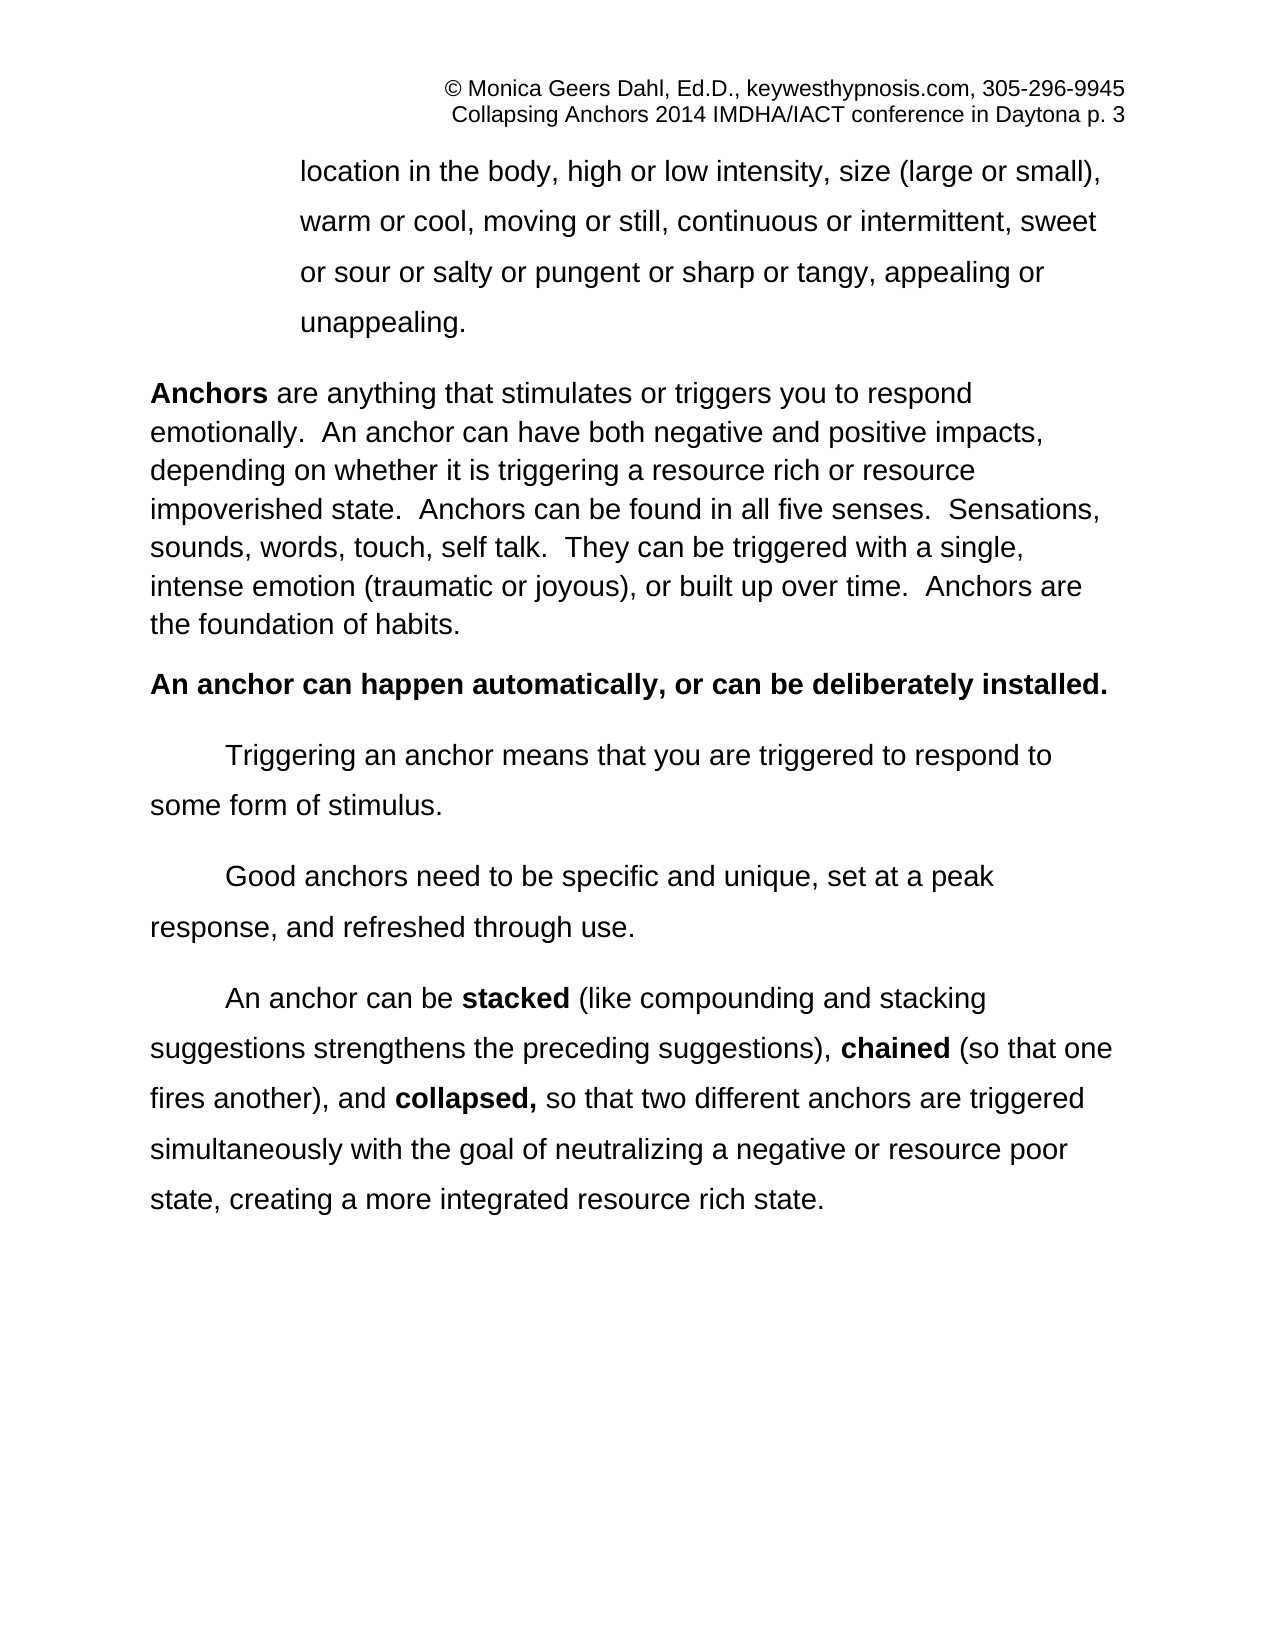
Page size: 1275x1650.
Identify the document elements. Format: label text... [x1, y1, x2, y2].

text An anchor can happen automatically, or can be deliberately installed. [150, 667, 1125, 700]
text An anchor can be stacked (like compounding and stacking suggestions strengthens the preceding suggestions), chained (so that one fires another), and collapsed, so that two different anchors are triggered simultaneously with the goal of neutralizing a negative or resource poor state, creating a more integrated resource rich state. [150, 981, 1125, 1216]
text Anchors are anything that stimulates or triggers you to respond emotionally. An anchor can have both negative and positive impacts, depending on whether it is triggering a resource rich or resource impoverished state. Anchors can be found in all five senses. Sensations, sounds, words, touch, self talk. They can be triggered with a single, intense emotion (traumatic or joyous), or built up over time. Anchors are the foundation of habits. [150, 376, 1125, 641]
text location in the body, high or low intensity, size (large or small), warm or cool, moving or still, continuous or intermittent, sweet or sour or salty or pungent or sharp or tangy, appealing or unappealing. [300, 154, 1125, 338]
text Good anchors need to be specific and unique, set at a peak response, and refreshed through use. [150, 859, 1125, 943]
text Triggering an anchor means that you are triggered to respond to some form of stimulus. [150, 738, 1125, 822]
